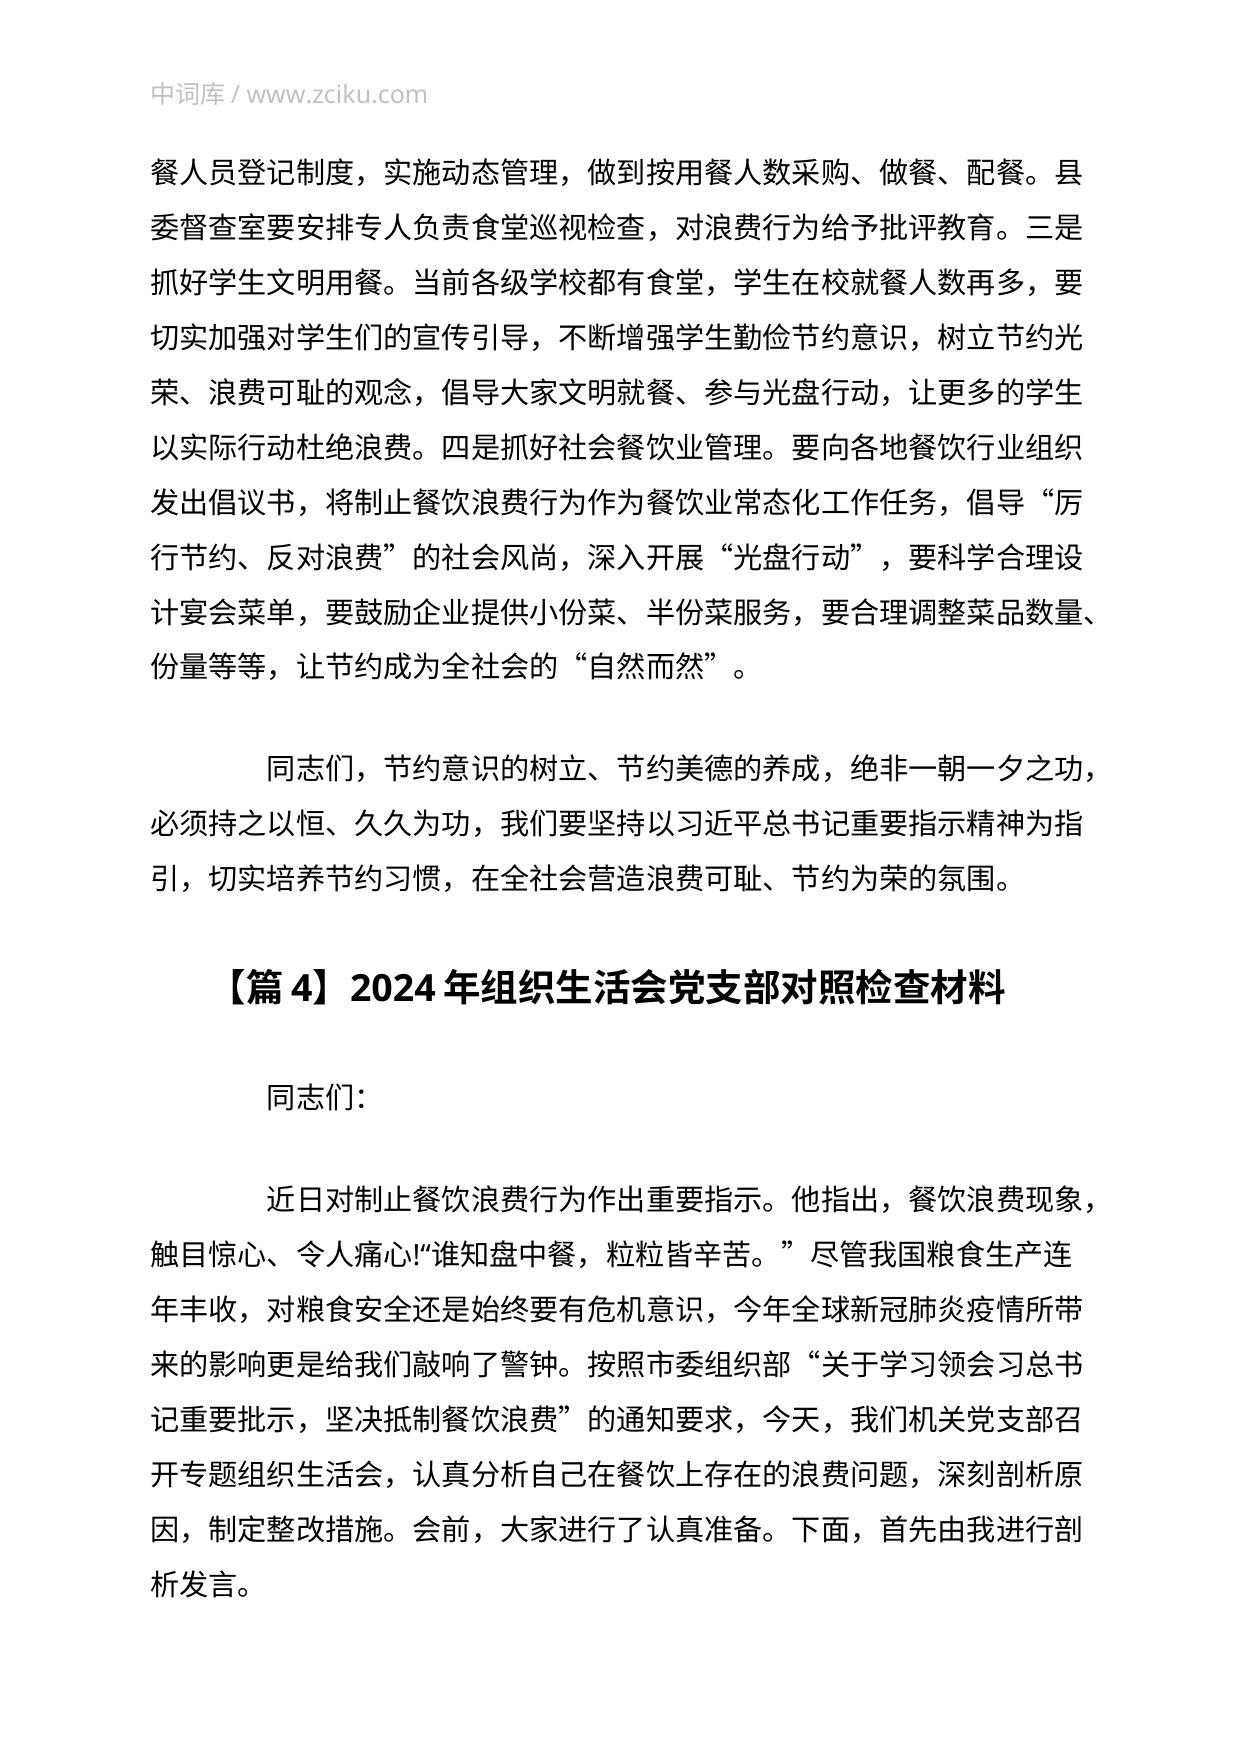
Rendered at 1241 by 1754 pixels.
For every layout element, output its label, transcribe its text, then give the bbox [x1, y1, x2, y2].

text 同志们： [150, 1075, 1090, 1117]
text 近日对制止餐饮浪费行为作出重要指示。他指出，餐饮浪费现象，触目惊心、令人痛心!“谁知盘中餐，粒粒皆辛苦。”尽管我国粮食生产连年丰收，对粮食安全还是始终要有危机意识，今年全球新冠肺炎疫情所带来的影响更是给我们敲响了警钟。按照市委组织部“关于学习领会习总书记重要批示，坚决抵制餐饮浪费”的通知要求，今天，我们机关党支部召开专题组织生活会，认真分析自己在餐饮上存在的浪费问题，深刻剖析原因，制定整改措施。会前，大家进行了认真准备。下面，首先由我进行剖析发言。 [150, 1177, 1090, 1603]
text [150, 150, 1090, 686]
text 【篇4】2024年组织生活会党支部对照检查材料 [150, 957, 1090, 1012]
text 同志们，节约意识的树立、节约美德的养成，绝非一朝一夕之功，必须持之以恒、久久为功，我们要坚持以习近平总书记重要指示精神为指引，切实培养节约习惯，在全社会营造浪费可耻、节约为荣的氛围。 [150, 746, 1090, 898]
